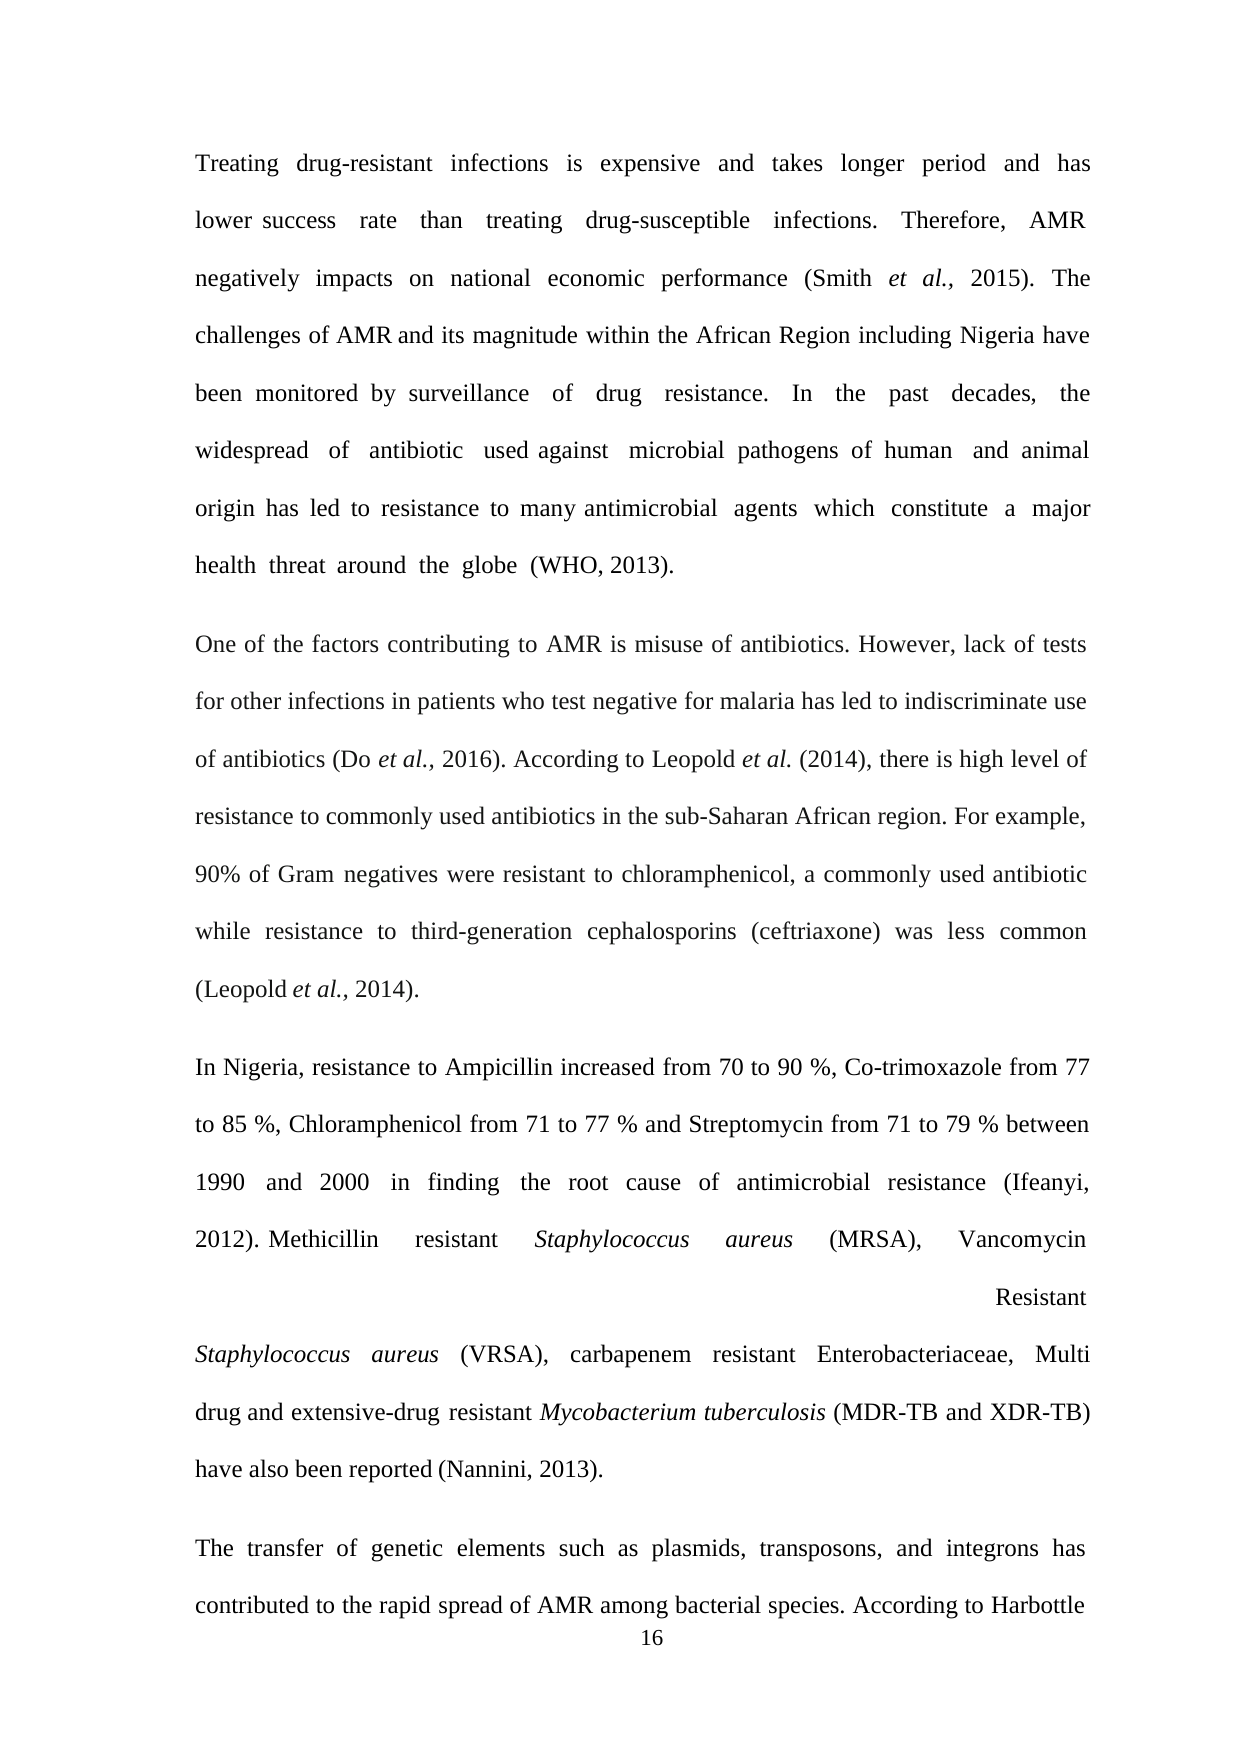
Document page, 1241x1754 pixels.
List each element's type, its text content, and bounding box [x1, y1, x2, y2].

text In Nigeria, resistance to Ampicillin increasedx from 70 to 90 %, Co-trimoxazole from 77 to 85 %, Chloramphenicol from 71 to 77 % and Streptomycin from 71 to 79 % between 1990x and 2000x in findingx the root cause of antimicrobial resistance (Ifeanyi, 2012). Methicillin resistant Staphylococcus aureus (MRSA), Vancomycinx Resistant Staphylococcus aureus (VRSA), carbapenem resistant Enterobacteriaceae, Multi drugx and extensive-drugx resistant Mycobacterium tuberculosis (MDR-TB and XDR-TB) have also been reportedx (Nannini, 2013). [195, 1052, 1091, 1483]
text One of the factors contributingx tox AMR is misuse of antibiotics. However, lackx of tests for other infections in patients who test negative for malariax hasx led to indiscriminate use of antibiotics (Dox et al., 2016). According to Leopold et al. (2014), there is high level of resistance to commonly used antibiotics in the sub-Saharan African region. For example, 90%x of Gramx negatives were resistant to chloramphenicol, a commonly used antibiotic while resistance to third-generationx cephalosporins (ceftriaxone) was lessx common (Leopoldx et al., 2014). [195, 629, 1087, 1002]
text Treating drug-resistant infections is expensive andx takes longer period andx has lower success rate than treating drug-susceptible infections. Therefore, AMRx negatively impacts on national economic performance (Smith et al., 2015). The challengesx of AMRx and its magnitude within the African Region includingx Nigeria have been monitored by surveillance of drug resistance. In the past decades, the widespread of antibiotic usedx againstx microbial pathogens of humanx and animal origin has led to resistance to many antimicrobial agents which constitute a major health threatx around the globe (WHO, 2013). [195, 148, 1091, 579]
text The transfer of geneticx elements such as plasmids, transposons, and integrons has contributed to the rapidx spread of AMR among bacterial species. According to Harbottle [195, 1533, 1087, 1619]
